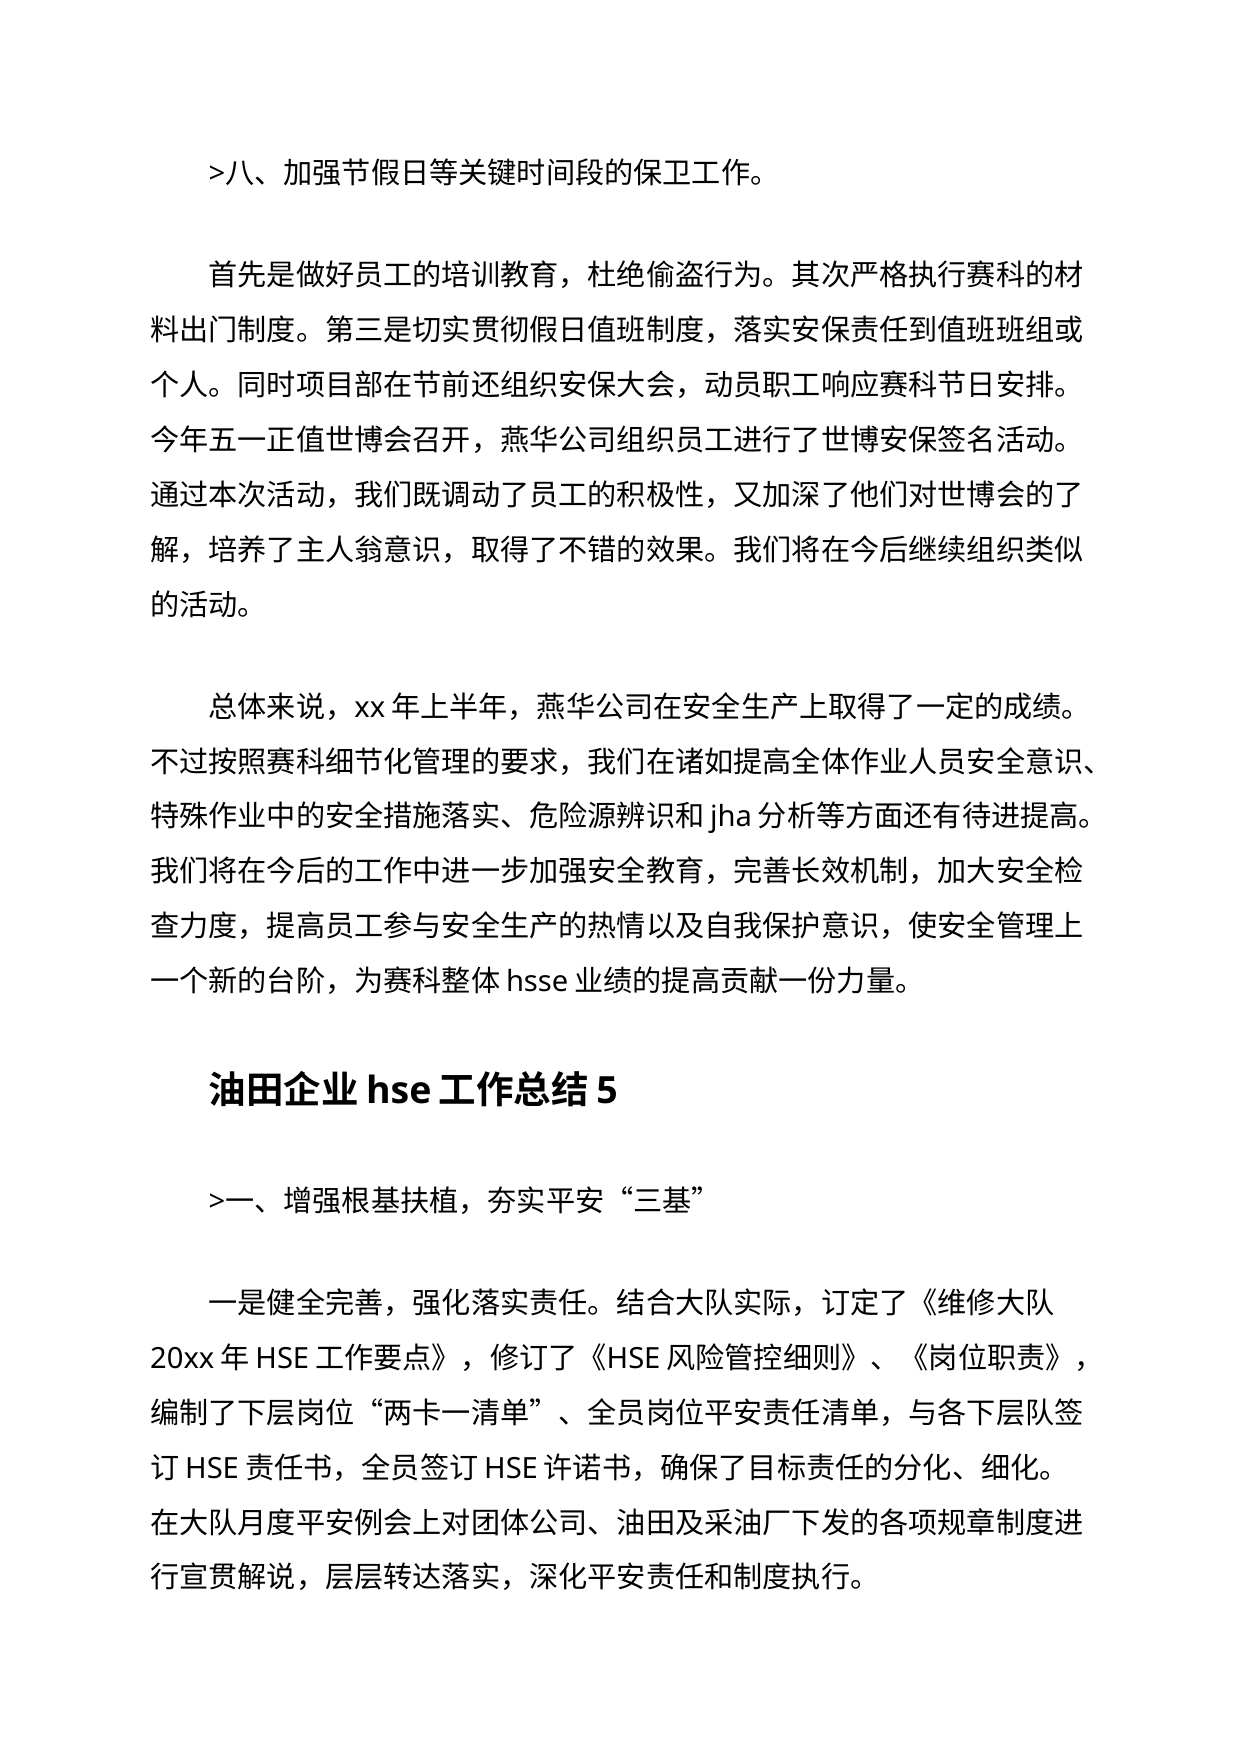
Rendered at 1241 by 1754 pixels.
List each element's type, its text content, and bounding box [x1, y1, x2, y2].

text 首先是做好员工的培训教育，杜绝偷盗行为。其次严格执行赛科的材料出门制度。第三是切实贯彻假日值班制度，落实安保责任到值班班组或个人。同时项目部在节前还组织安保大会，动员职工响应赛科节日安排。今年五一正值世博会召开，燕华公司组织员工进行了世博安保签名活动。通过本次活动，我们既调动了员工的积极性，又加深了他们对世博会的了解，培养了主人翁意识，取得了不错的效果。我们将在今后继续组织类似的活动。 [150, 252, 1090, 624]
text >一、增强根基扶植，夯实平安“三基” [150, 1177, 1090, 1220]
text >八、加强节假日等关键时间段的保卫工作。 [150, 150, 1090, 192]
text 一是健全完善，强化落实责任。结合大队实际，订定了《维修大队20xx年HSE工作要点》，修订了《HSE风险管控细则》、《岗位职责》，编制了下层岗位“两卡一清单”、全员岗位平安责任清单，与各下层队签订HSE责任书，全员签订HSE许诺书，确保了目标责任的分化、细化。在大队月度平安例会上对团体公司、油田及采油厂下发的各项规章制度进行宣贯解说，层层转达落实，深化平安责任和制度执行。 [150, 1279, 1090, 1596]
text 油田企业hse工作总结5 [150, 1060, 1090, 1114]
text 总体来说，xx年上半年，燕华公司在安全生产上取得了一定的成绩。不过按照赛科细节化管理的要求，我们在诸如提高全体作业人员安全意识、特殊作业中的安全措施落实、危险源辨识和jha分析等方面还有待进提高。我们将在今后的工作中进一步加强安全教育，完善长效机制，加大安全检查力度，提高员工参与安全生产的热情以及自我保护意识，使安全管理上一个新的台阶，为赛科整体hsse业绩的提高贡献一份力量。 [150, 683, 1090, 1000]
